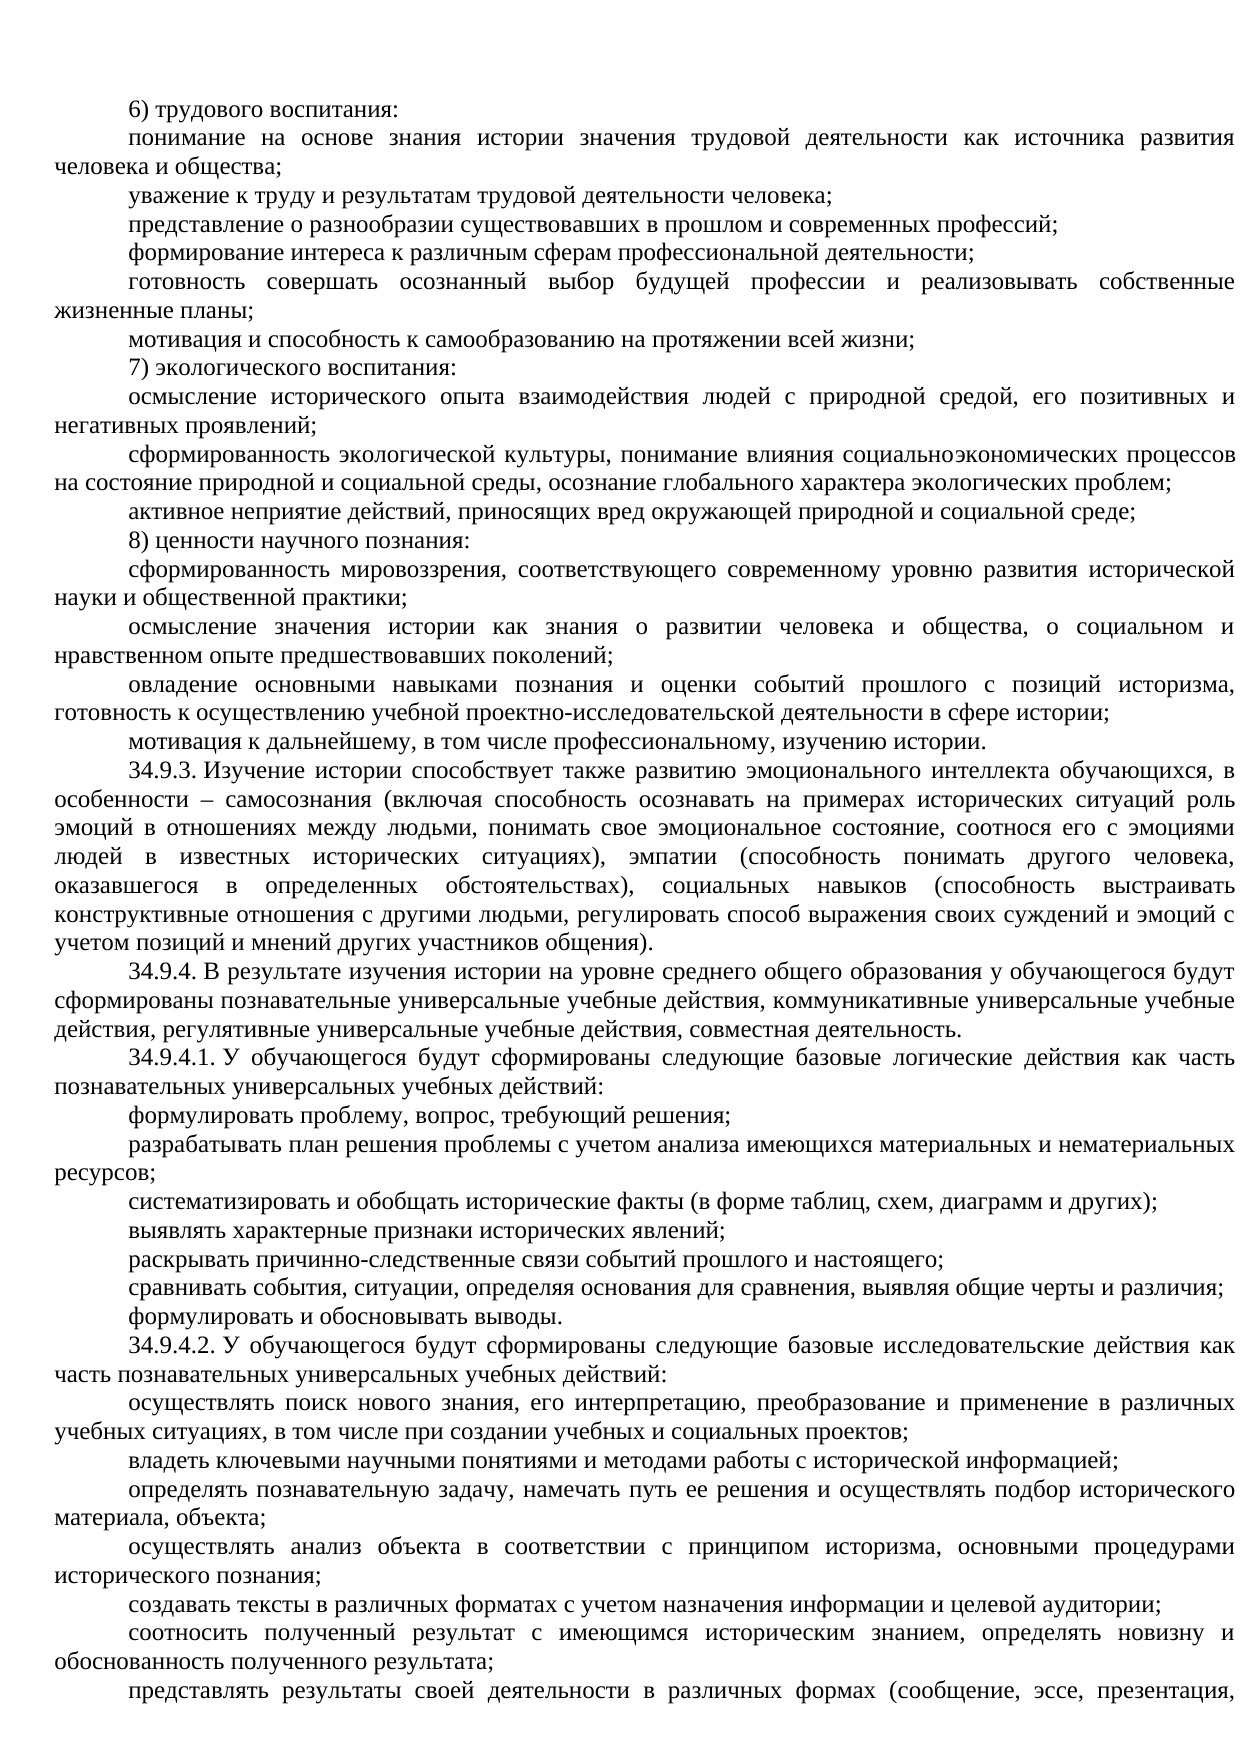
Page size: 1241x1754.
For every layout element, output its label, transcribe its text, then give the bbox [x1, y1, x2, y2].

text 7) экологического воспитания: [54, 352, 1236, 381]
text систематизировать и обобщать исторические факты (в форме таблиц, схем, диаграмм и других); [54, 1186, 1236, 1215]
text мотивация и способность к самообразованию на протяжении всей жизни; [54, 324, 1236, 352]
text сформированность мировоззрения, соответствующего современному уровню развития исторической науки и общественной практики; [54, 554, 1236, 611]
text осуществлять анализ объекта в соответствии с принципом историзма, основными процедурами исторического познания; [54, 1531, 1236, 1589]
text активное неприятие действий, приносящих вред окружающей природной и социальной среде; [54, 496, 1236, 525]
text 8) ценности научного познания: [54, 525, 1236, 554]
text сформированность экологической культуры, понимание влияния социальноэкономических процессов на состояние природной и социальной среды, осознание глобального характера экологических проблем; [54, 439, 1236, 496]
text сравнивать события, ситуации, определяя основания для сравнения, выявляя общие черты и различия; [54, 1272, 1236, 1301]
text определять познавательную задачу, намечать путь ее решения и осуществлять подбор исторического материала, объекта; [54, 1474, 1236, 1531]
text формирование интереса к различным сферам профессиональной деятельности; [54, 237, 1236, 266]
text уважение к труду и результатам трудовой деятельности человека; [54, 180, 1236, 209]
text раскрывать причинно-следственные связи событий прошлого и настоящего; [54, 1244, 1236, 1272]
text выявлять характерные признаки исторических явлений; [54, 1215, 1236, 1244]
text владеть ключевыми научными понятиями и методами работы с исторической информацией; [54, 1445, 1236, 1474]
text 6) трудового воспитания: [54, 94, 1236, 122]
text 34.9.4. В результате изучения истории на уровне среднего общего образования у обучающегося будут сформированы познавательные универсальные учебные действия, коммуникативные универсальные учебные действия, регулятивные универсальные учебные действия, совместная деятельность. [54, 956, 1236, 1042]
text осмысление значения истории как знания о развитии человека и общества, о социальном и нравственном опыте предшествовавших поколений; [54, 611, 1236, 669]
text понимание на основе знания истории значения трудовой деятельности как источника развития человека и общества; [54, 122, 1236, 180]
text формулировать проблему, вопрос, требующий решения; [54, 1100, 1236, 1129]
text соотносить полученный результат с имеющимся историческим знанием, определять новизну и обоснованность полученного результата; [54, 1617, 1236, 1675]
text 34.9.4.2. У обучающегося будут сформированы следующие базовые исследовательские действия как часть познавательных универсальных учебных действий: [54, 1330, 1236, 1387]
text овладение основными навыками познания и оценки событий прошлого с позиций историзма, готовность к осуществлению учебной проектно-исследовательской деятельности в сфере истории; [54, 669, 1236, 726]
text готовность совершать осознанный выбор будущей профессии и реализовывать собственные жизненные планы; [54, 266, 1236, 324]
text осуществлять поиск нового знания, его интерпретацию, преобразование и применение в различных учебных ситуациях, в том числе при создании учебных и социальных проектов; [54, 1387, 1236, 1445]
text 34.9.4.1. У обучающегося будут сформированы следующие базовые логические действия как часть познавательных универсальных учебных действий: [54, 1042, 1236, 1100]
text осмысление исторического опыта взаимодействия людей с природной средой, его позитивных и негативных проявлений; [54, 381, 1236, 439]
text создавать тексты в различных форматах с учетом назначения информации и целевой аудитории; [54, 1589, 1236, 1617]
text 34.9.3. Изучение истории способствует также развитию эмоционального интеллекта обучающихся, в особенности – самосознания (включая способность осознавать на примерах исторических ситуаций роль эмоций в отношениях между людьми, понимать свое эмоциональное состояние, соотнося его с эмоциями людей в известных исторических ситуациях), эмпатии (способность понимать другого человека, оказавшегося в определенных обстоятельствах), социальных навыков (способность выстраивать конструктивные отношения с другими людьми, регулировать способ выражения своих суждений и эмоций с учетом позиций и мнений других участников общения). [54, 755, 1236, 956]
text формулировать и обосновывать выводы. [54, 1301, 1236, 1330]
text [54, 1675, 1236, 1704]
text представление о разнообразии существовавших в прошлом и современных профессий; [54, 209, 1236, 237]
text мотивация к дальнейшему, в том числе профессиональному, изучению истории. [54, 726, 1236, 755]
text разрабатывать план решения проблемы с учетом анализа имеющихся материальных и нематериальных ресурсов; [54, 1129, 1236, 1186]
